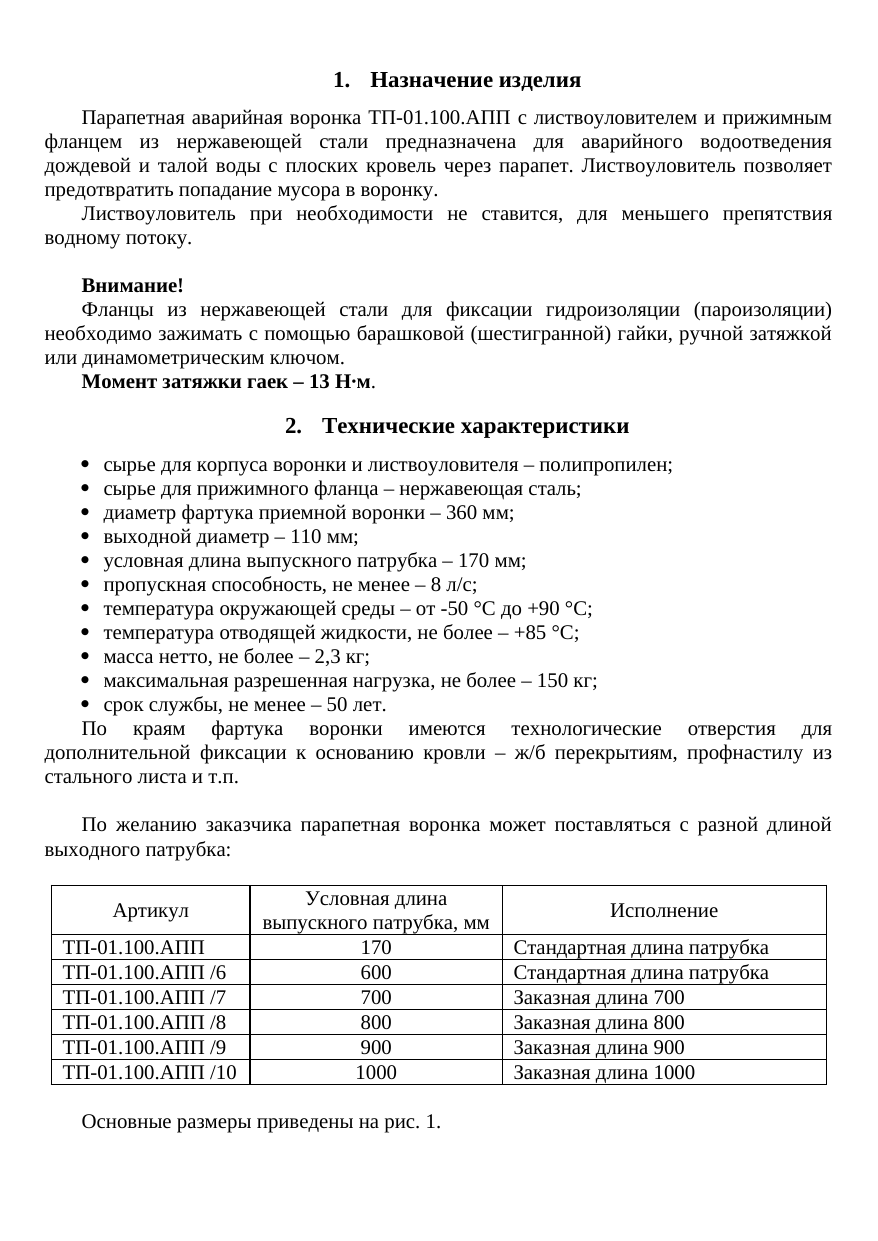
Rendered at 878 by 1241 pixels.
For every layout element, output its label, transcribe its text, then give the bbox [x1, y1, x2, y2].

text Момент затяжки гаек – 13 Н∙м. [44, 369, 833, 393]
table_header Артикул [52, 886, 249, 934]
list Технические характеристики [81, 413, 833, 439]
list диаметр фартука приемной воронки – ; [81, 499, 833, 524]
table_cell ТП-01.100.АПП /8 [52, 1010, 249, 1034]
list температура окружающей среды – от -50 °С до +90 °С; [81, 596, 833, 620]
list максимальная разрешенная нагрузка, не более – ; [81, 668, 833, 692]
list пропускная способность, не менее – 8 л/с; [81, 572, 833, 596]
list срок службы, не менее – 50 лет. [81, 692, 833, 716]
list температура отводящей жидкости, не более – +85 °С; [81, 620, 833, 644]
table_cell 700 [251, 985, 502, 1009]
text Внимание! [44, 273, 833, 297]
list масса нетто, не более – 2,3 кг; [81, 644, 833, 668]
text Фланцы из нержавеющей стали для фиксации гидроизоляции (пароизоляции) необходимо зажимать с помощью барашковой (шестигранной) гайки, ручной затяжкой или динамометрическим ключом. [44, 297, 833, 369]
table_cell Заказная длина 800 [503, 1010, 826, 1034]
table_cell 800 [251, 1010, 502, 1034]
table_cell Заказная длина 700 [503, 985, 826, 1009]
list Назначение изделия [81, 66, 833, 92]
text Листвоуловитель при необходимости не ставится, для меньшего препятствия водному потоку. [44, 201, 833, 249]
table_cell ТП-01.100.АПП /9 [52, 1035, 249, 1059]
table_cell ТП-01.100.АПП [52, 935, 249, 959]
table_cell 170 [251, 935, 502, 959]
table_cell 1000 [251, 1060, 502, 1084]
list сырье для корпуса воронки и листвоуловителя – полипропилен; [81, 451, 833, 476]
table_cell ТП-01.100.АПП /6 [52, 960, 249, 984]
table_cell ТП-01.100.АПП /7 [52, 985, 249, 1009]
table_cell Заказная длина 900 [503, 1035, 826, 1059]
text Основные размеры приведены на рис. 1. [44, 1109, 833, 1133]
list выходной диаметр – ; [81, 524, 833, 548]
table_cell ТП-01.100.АПП /10 [52, 1060, 249, 1084]
table_header Исполнение [503, 886, 826, 934]
text По желанию заказчика парапетная воронка может поставляться с разной длиной выходного патрубка: [44, 812, 833, 861]
text По краям фартука воронки имеются технологические отверстия для дополнительной фиксации к основанию кровли – ж/б перекрытиям, профнастилу из стального листа и т.п. [44, 716, 833, 788]
table_header Условная длина выпускного патрубка, мм [251, 886, 502, 934]
list сырье для прижимного фланца – нержавеющая сталь; [81, 476, 833, 499]
table_cell 900 [251, 1035, 502, 1059]
list условная длина выпускного патрубка – ; [81, 548, 833, 572]
table_cell 600 [251, 960, 502, 984]
table_cell Стандартная длина патрубка [503, 935, 826, 959]
table_cell Заказная длина 1000 [503, 1060, 826, 1084]
text Парапетная аварийная воронка ТП-01.100.АПП с листвоуловителем и прижимным фланцем из нержавеющей стали предназначена для аварийного водоотведения дождевой и талой воды с плоских кровель через парапет. Листвоуловитель позволяет предотвратить попадание мусора в воронку. [44, 105, 833, 201]
table_cell Стандартная длина патрубка [503, 960, 826, 984]
